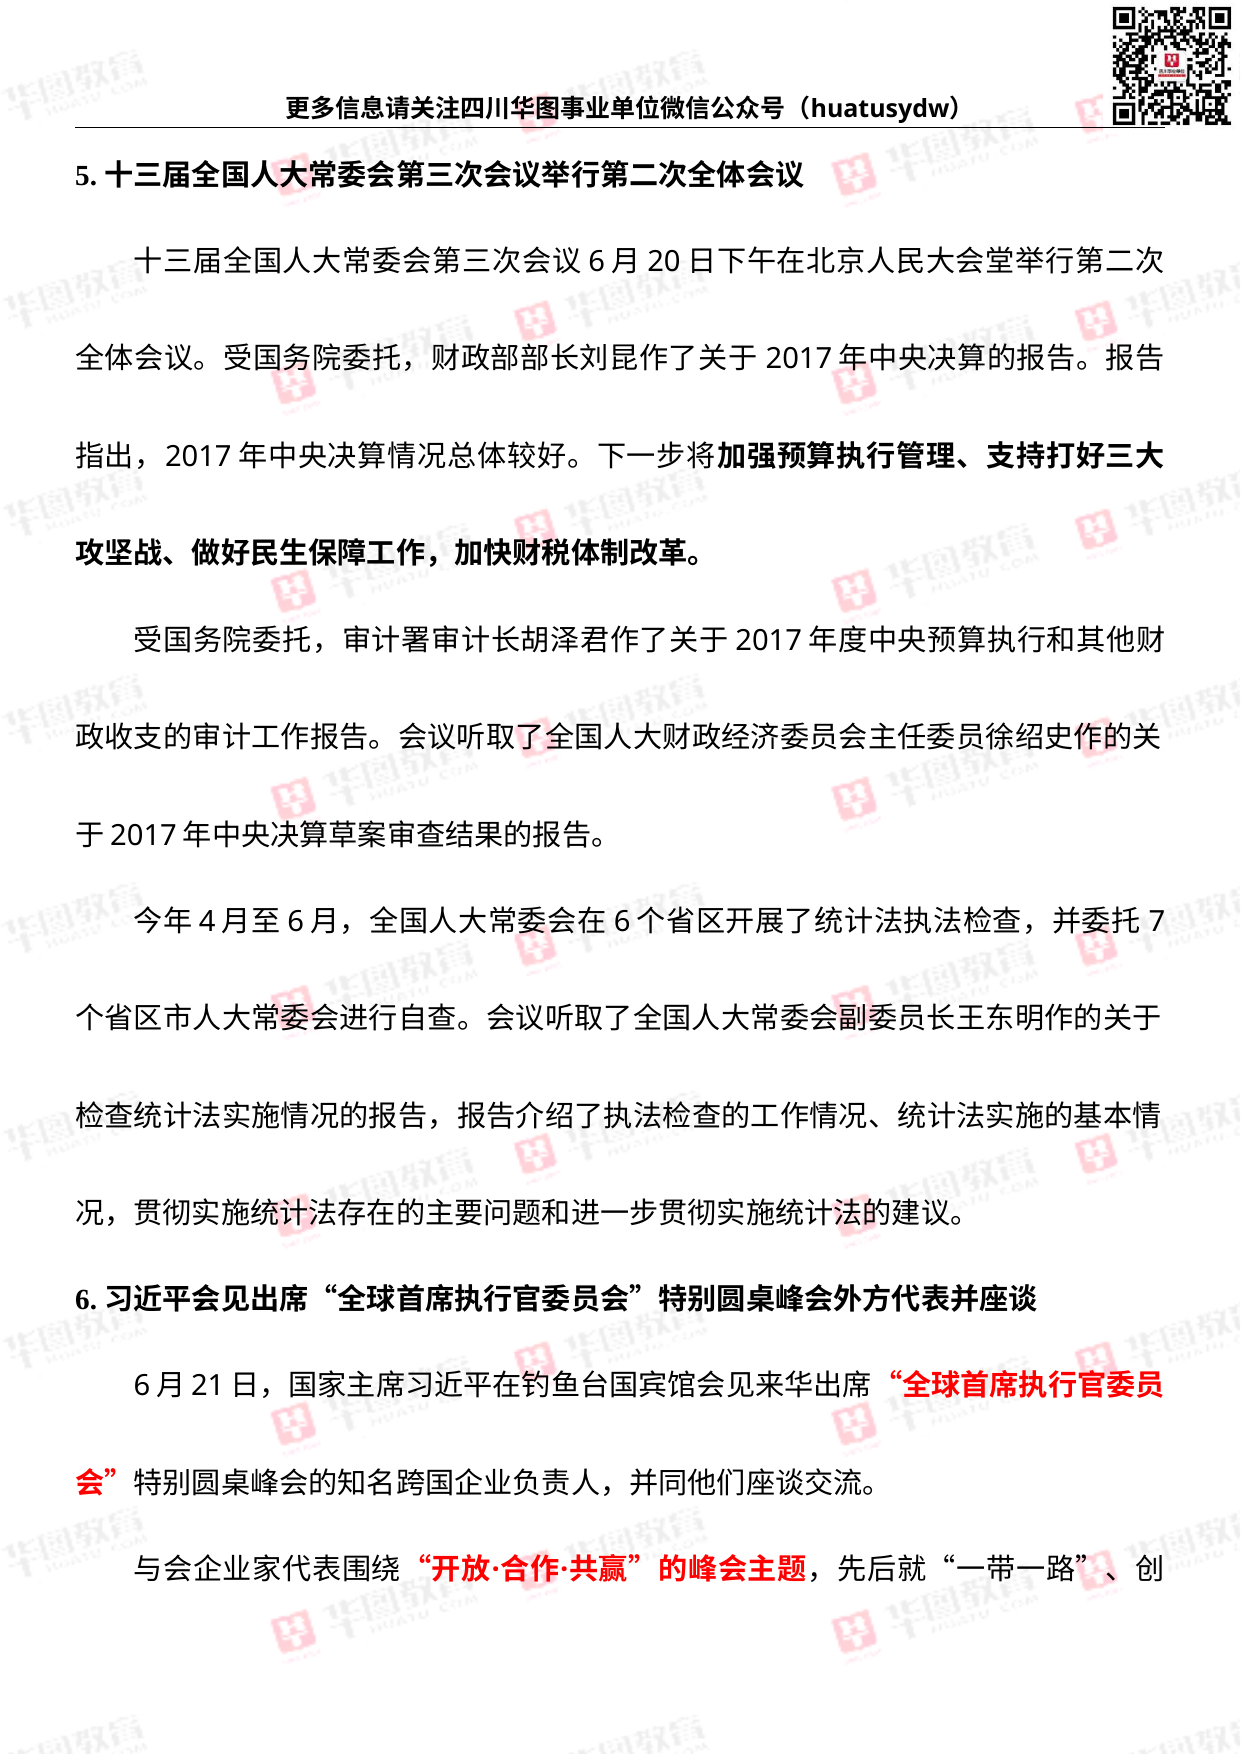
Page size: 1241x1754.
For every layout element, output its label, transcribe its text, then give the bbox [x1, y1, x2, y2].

picture [1103, 0, 1239, 134]
subtitle 习近平会见出席“全球首席执行官委员会”特别圆桌峰会外方代表并座谈 [75, 1264, 1165, 1329]
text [75, 1534, 1165, 1599]
subtitle 十三届全国人大常委会第三次会议举行第二次全体会议 [75, 140, 1165, 205]
text 十三届全国人大常委会第三次会议6月20日下午在北京人民大会堂举行第二次全体会议。受国务院委托，财政部部长刘昆作了关于2017年中央决算的报告。报告指出，2017年中央决算情况总体较好。下一步将加强预算执行管理、支持打好三大攻坚战、做好民生保障工作，加快财税体制改革。 [75, 226, 1165, 584]
text 受国务院委托，审计署审计长胡泽君作了关于2017年度中央预算执行和其他财政收支的审计工作报告。会议听取了全国人大财政经济委员会主任委员徐绍史作的关于2017年中央决算草案审查结果的报告。 [75, 605, 1165, 865]
text 今年4月至6月，全国人大常委会在6个省区开展了统计法执法检查，并委托7个省区市人大常委会进行自查。会议听取了全国人大常委会副委员长王东明作的关于检查统计法实施情况的报告，报告介绍了执法检查的工作情况、统计法实施的基本情况，贯彻实施统计法存在的主要问题和进一步贯彻实施统计法的建议。 [75, 886, 1165, 1243]
text 6月21日，国家主席习近平在钓鱼台国宾馆会见来华出席“全球首席执行官委员会”特别圆桌峰会的知名跨国企业负责人，并同他们座谈交流。 [75, 1351, 1165, 1513]
